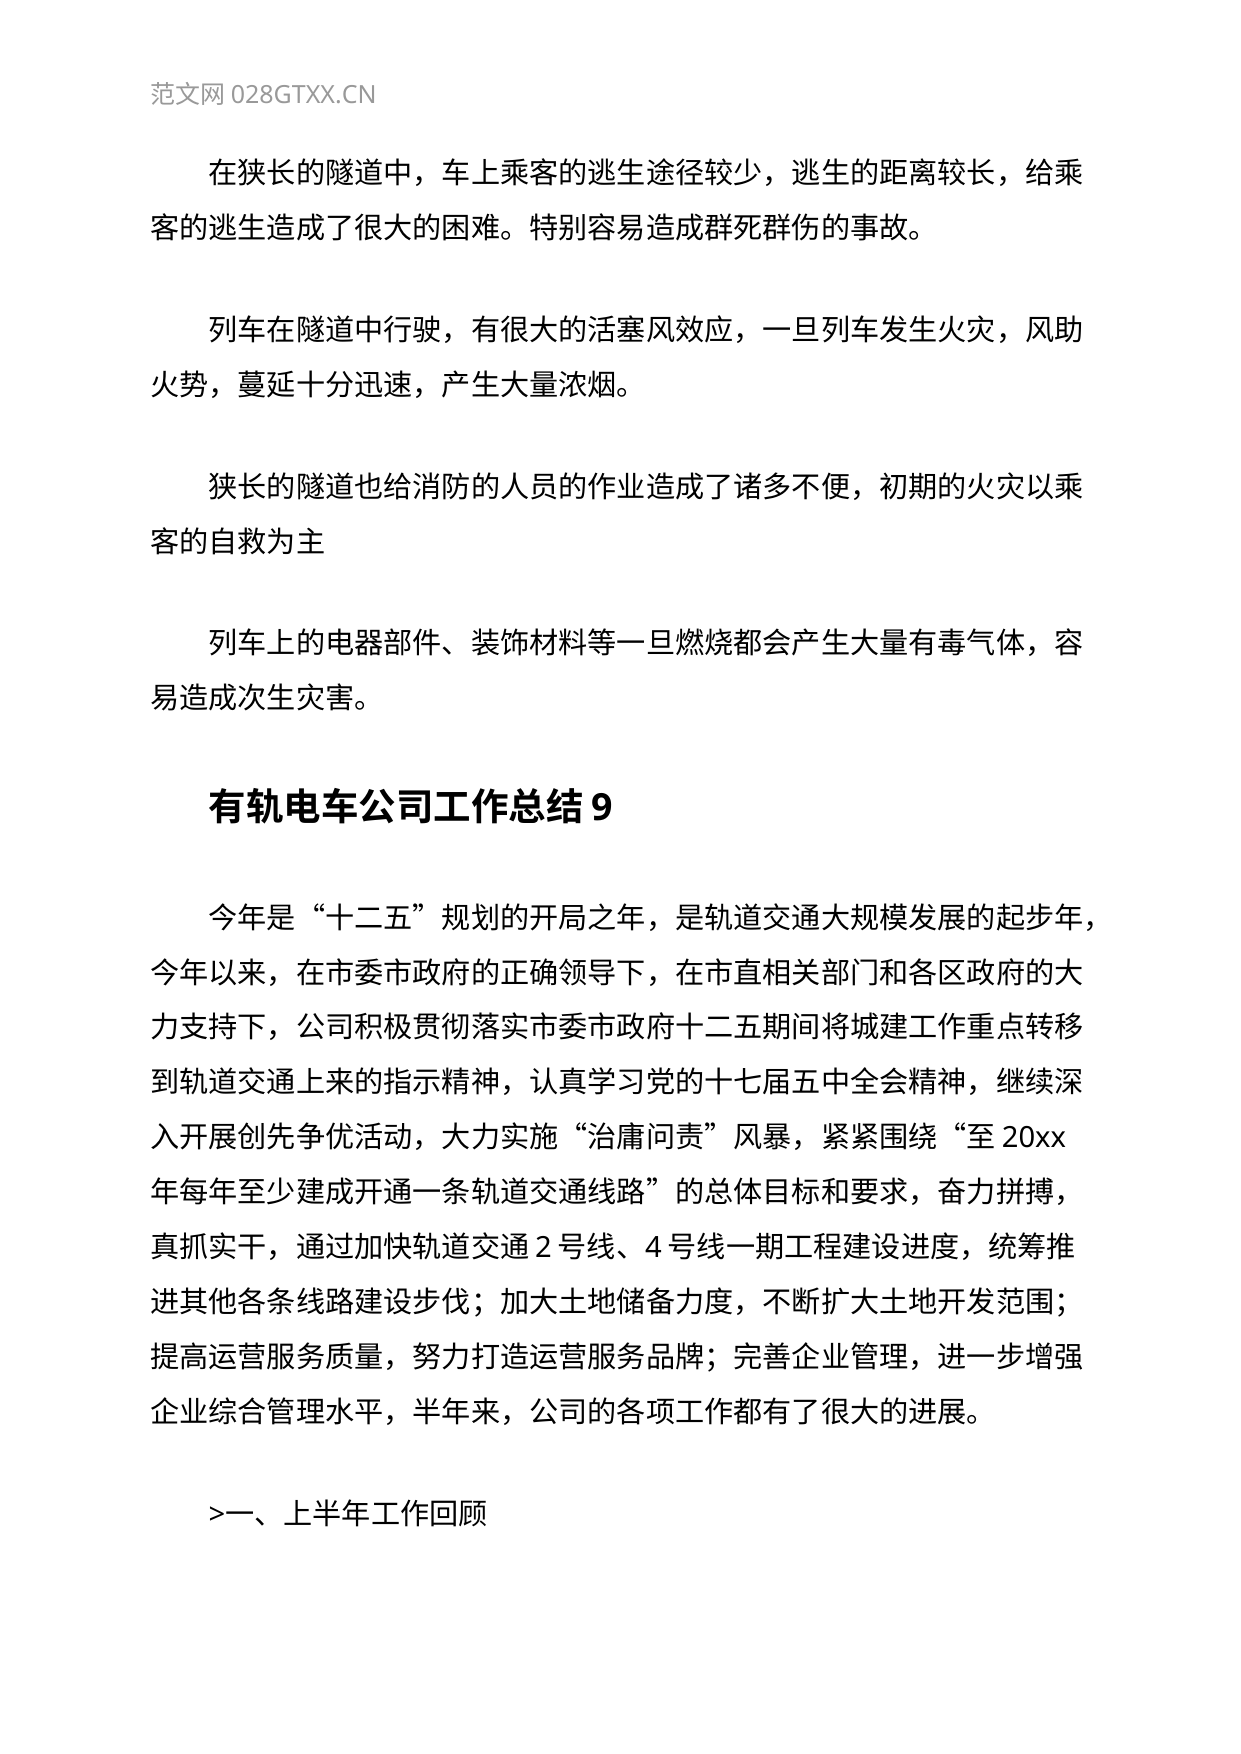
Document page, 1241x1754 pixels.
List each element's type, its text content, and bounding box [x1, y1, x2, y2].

text 列车上的电器部件、装饰材料等一旦燃烧都会产生大量有毒气体，容易造成次生灾害。 [150, 620, 1090, 717]
text 在狭长的隧道中，车上乘客的逃生途径较少，逃生的距离较长，给乘客的逃生造成了很大的困难。特别容易造成群死群伤的事故。 [150, 150, 1090, 247]
text 有轨电车公司工作总结9 [150, 777, 1090, 831]
text 今年是“十二五”规划的开局之年，是轨道交通大规模发展的起步年，今年以来，在市委市政府的正确领导下，在市直相关部门和各区政府的大力支持下，公司积极贯彻落实市委市政府十二五期间将城建工作重点转移到轨道交通上来的指示精神，认真学习党的十七届五中全会精神，继续深入开展创先争优活动，大力实施“治庸问责”风暴，紧紧围绕“至20xx年每年至少建成开通一条轨道交通线路”的总体目标和要求，奋力拼搏，真抓实干，通过加快轨道交通2号线、4号线一期工程建设进度，统筹推进其他各条线路建设步伐；加大土地储备力度，不断扩大土地开发范围；提高运营服务质量，努力打造运营服务品牌；完善企业管理，进一步增强企业综合管理水平，半年来，公司的各项工作都有了很大的进展。 [150, 894, 1090, 1431]
text 狭长的隧道也给消防的人员的作业造成了诸多不便，初期的火灾以乘客的自救为主 [150, 463, 1090, 561]
text 列车在隧道中行驶，有很大的活塞风效应，一旦列车发生火灾，风助火势，蔓延十分迅速，产生大量浓烟。 [150, 307, 1090, 404]
text >一、上半年工作回顾 [150, 1490, 1090, 1533]
